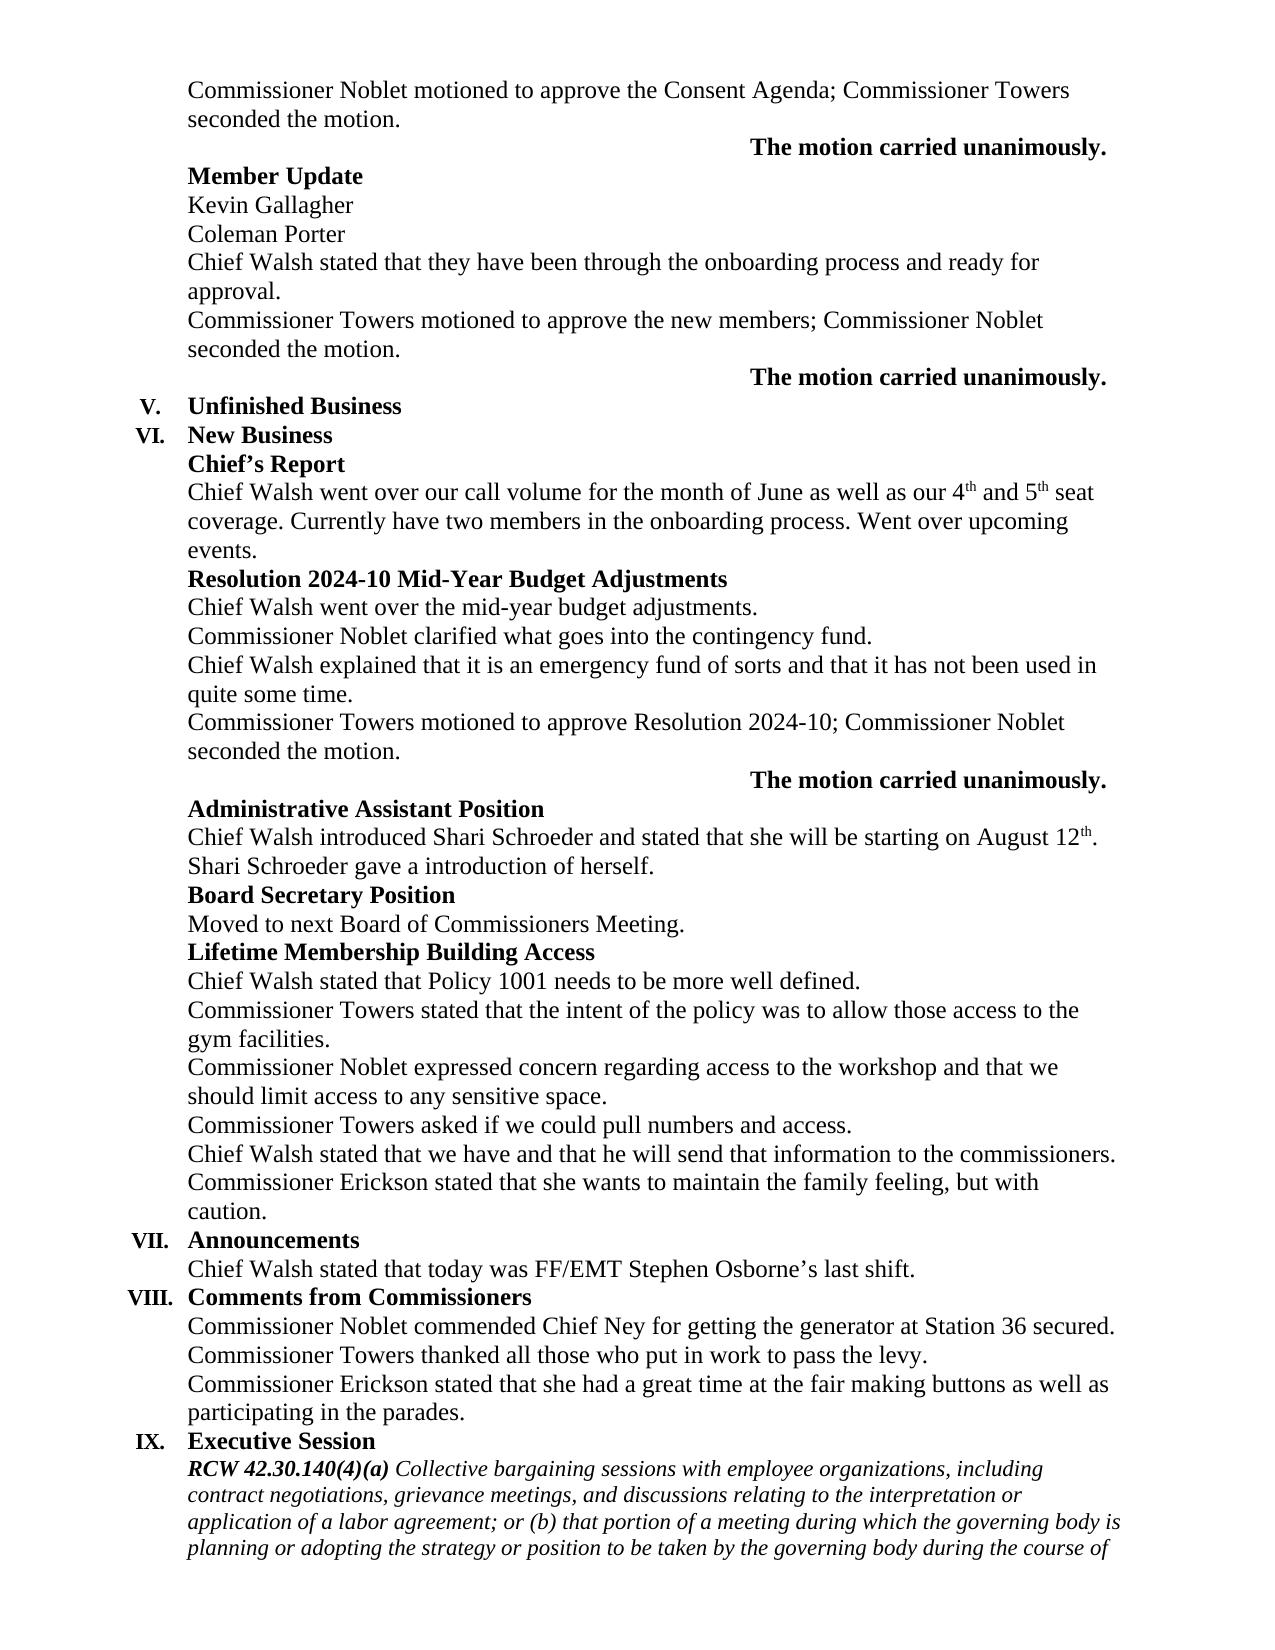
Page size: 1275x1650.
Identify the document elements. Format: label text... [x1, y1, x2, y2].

list Commissioner Noblet motioned to approve the Consent Agenda; Commissioner Towers seconded the motion. [187, 75, 1125, 132]
list Kevin Gallagher [187, 190, 1125, 219]
text Chief Walsh stated that we have and that he will send that information to the commissioners. [187, 1139, 1125, 1167]
list Commissioner Towers thanked all those who put in work to pass the levy. [187, 1340, 1125, 1369]
list Announcements [150, 1225, 1125, 1254]
list Commissioner Towers motioned to approve the new members; Commissioner Noblet seconded the motion. [187, 305, 1125, 362]
text Resolution 2024-10 Mid-Year Budget Adjustments [187, 564, 1125, 592]
list Comments from Commissioners [150, 1282, 1125, 1311]
list Chief Walsh stated that they have been through the onboarding process and ready for approval. [187, 247, 1125, 305]
text Board Secretary Position [150, 880, 1125, 909]
list Commissioner Noblet commended Chief Ney for getting the generator at Station 36 secured. [187, 1311, 1125, 1340]
list The motion carried unanimously. [187, 132, 1125, 161]
text Chief’s Report [187, 449, 1125, 477]
text Commissioner Noblet clarified what goes into the contingency fund. [187, 621, 1125, 650]
text Chief Walsh stated that Policy 1001 needs to be more well defined. [150, 966, 1125, 995]
list Member Update [187, 161, 1125, 190]
text Lifetime Membership Building Access [150, 937, 1125, 966]
text Commissioner Towers stated that the intent of the policy was to allow those access to the gym facilities. [187, 995, 1125, 1052]
text Chief Walsh explained that it is an emergency fund of sorts and that it has not been used in quite some time. [187, 650, 1125, 707]
text Commissioner Erickson stated that she wants to maintain the family feeling, but with caution. [187, 1167, 1125, 1225]
list Chief Walsh stated that today was FF/EMT Stephen Osborne’s last shift. [187, 1254, 1125, 1282]
list The motion carried unanimously. [712, 362, 1125, 391]
text Chief Walsh went over the mid-year budget adjustments. [187, 592, 1125, 621]
text Moved to next Board of Commissioners Meeting. [150, 909, 1125, 937]
list Commissioner Erickson stated that she had a great time at the fair making buttons as well as participating in the parades. [187, 1369, 1125, 1426]
text Commissioner Towers motioned to approve Resolution 2024-10; Commissioner Noblet seconded the motion. [187, 707, 1125, 765]
text Chief Walsh introduced Shari Schroeder and stated that she will be starting on August 12th. Shari Schroeder gave a introduction of herself. [187, 822, 1125, 880]
text Chief Walsh went over our call volume for the month of June as well as our 4th and 5th seat coverage. Currently have two members in the onboarding process. Went over upcoming events. [187, 477, 1125, 564]
list Coleman Porter [187, 219, 1125, 247]
list Unfinished Business [150, 391, 1125, 420]
text Commissioner Noblet expressed concern regarding access to the workshop and that we should limit access to any sensitive space. [187, 1052, 1125, 1110]
list Executive Session [150, 1426, 1125, 1455]
text Administrative Assistant Position [150, 794, 1125, 822]
text The motion carried unanimously. [712, 765, 1125, 794]
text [187, 1455, 1125, 1560]
text Commissioner Towers asked if we could pull numbers and access. [187, 1110, 1125, 1139]
list New Business [150, 420, 1125, 449]
